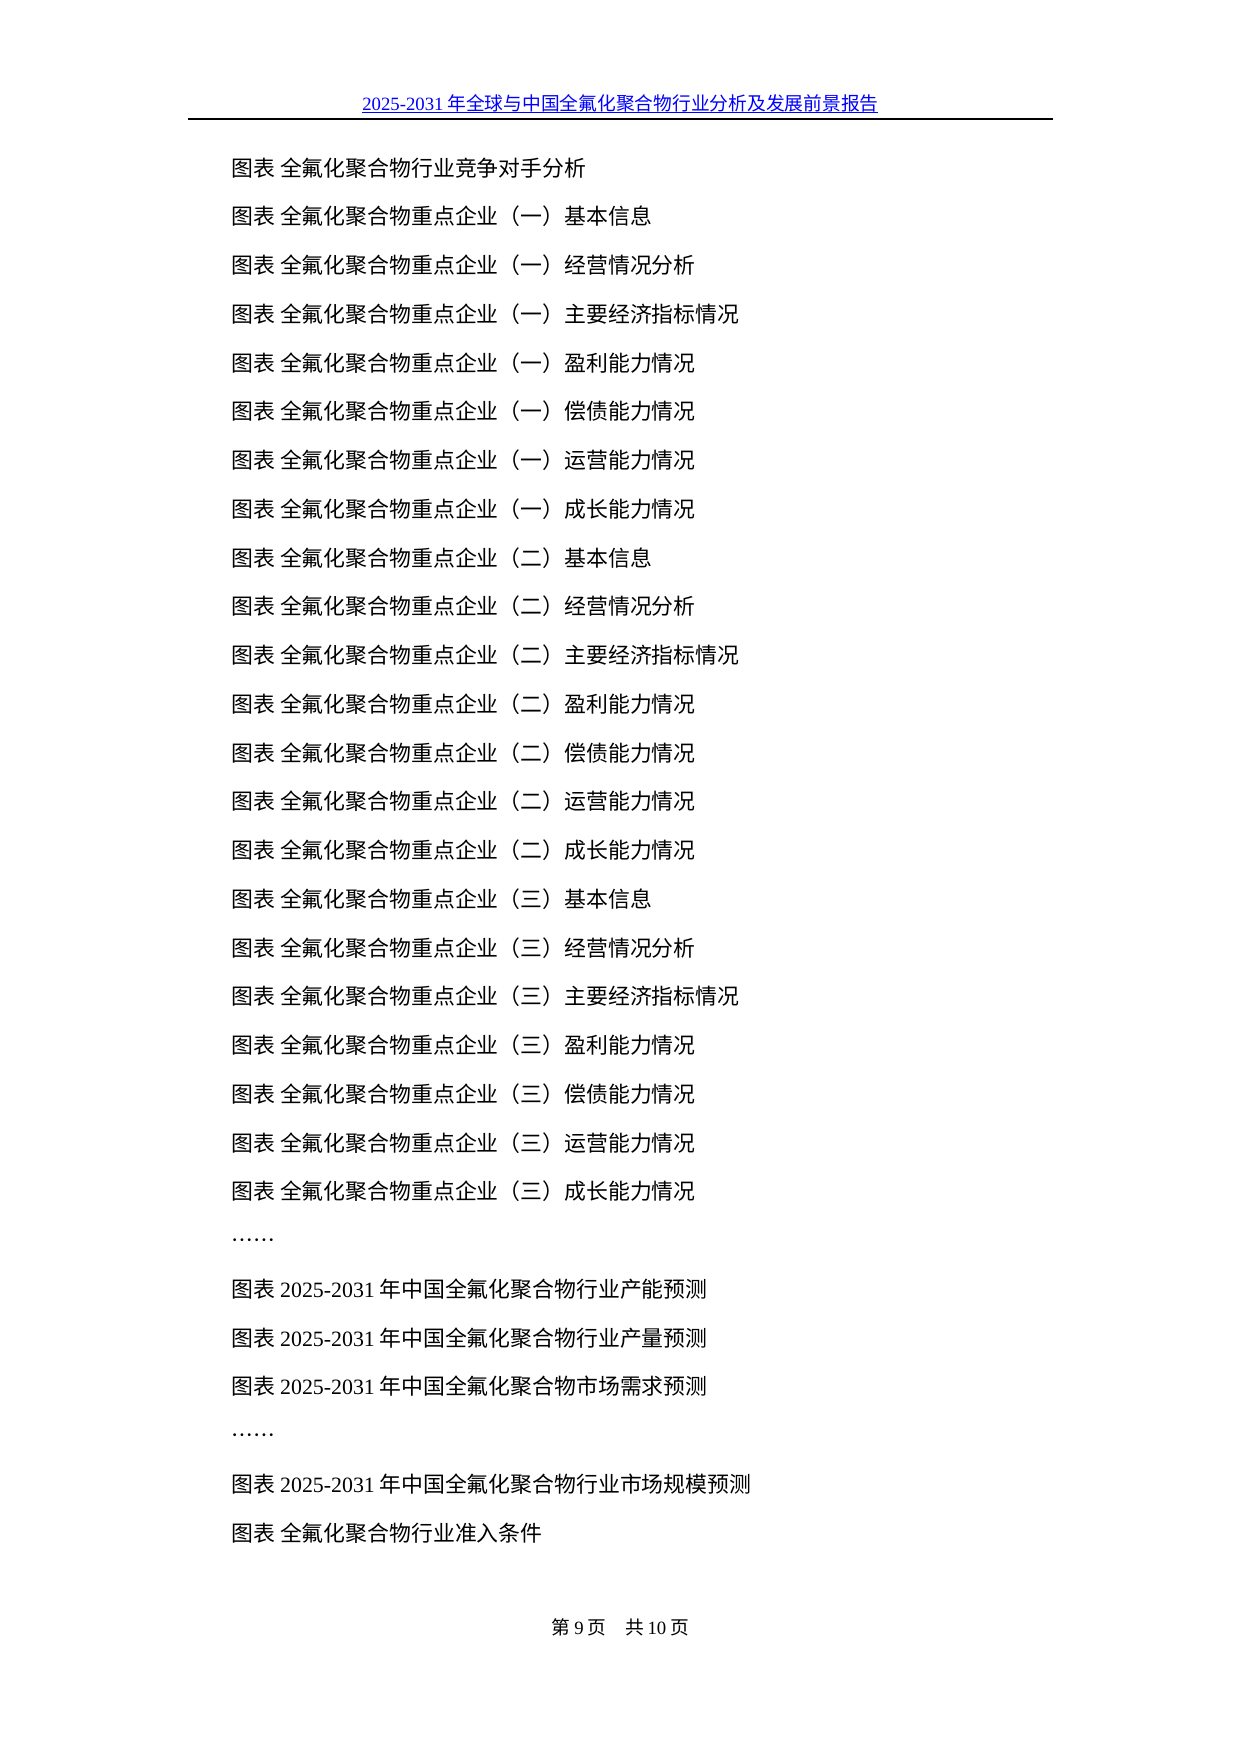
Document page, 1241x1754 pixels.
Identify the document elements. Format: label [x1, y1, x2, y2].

text [187, 150, 1053, 1548]
